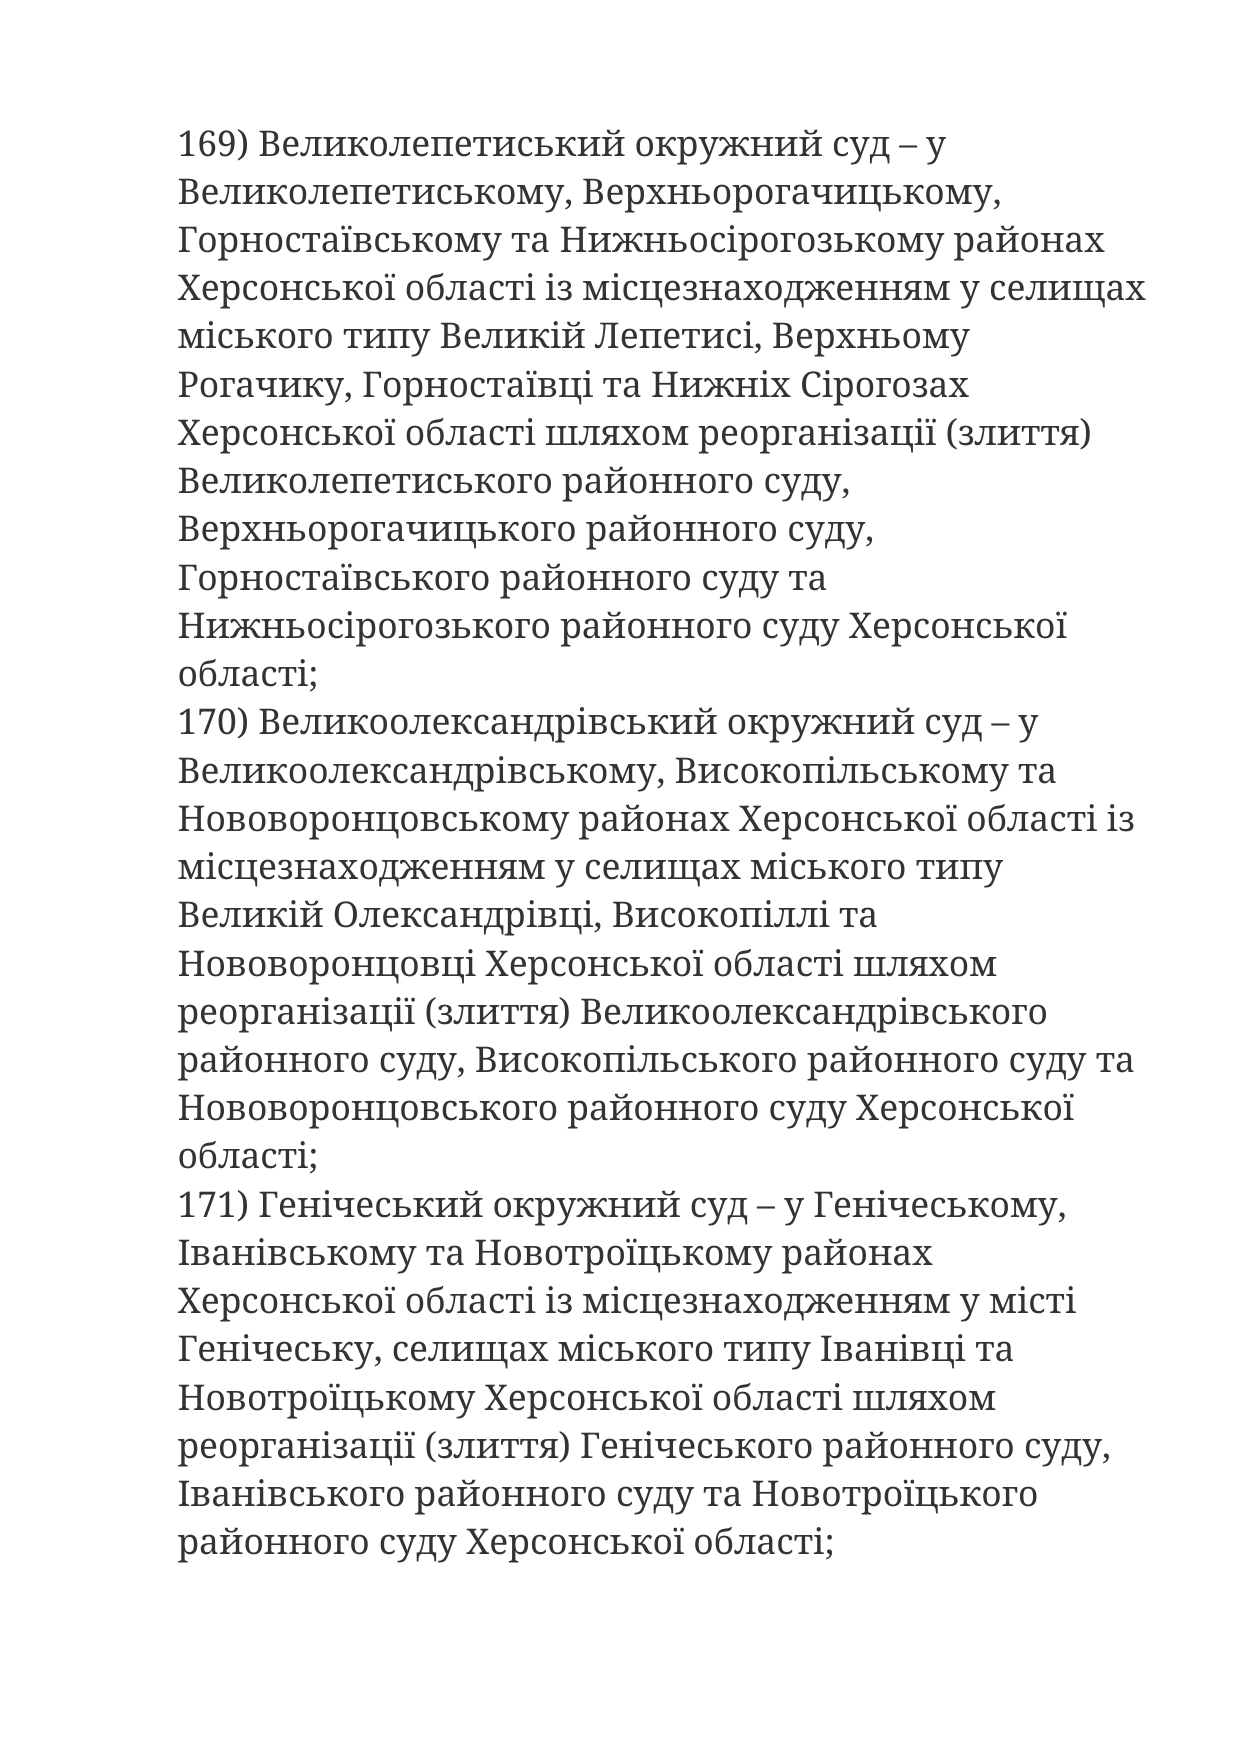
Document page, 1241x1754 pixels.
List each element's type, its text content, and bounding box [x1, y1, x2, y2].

text 170) Великоолександрівський окружний суд – у Великоолександрівському, Високопільському та Нововоронцовському районах Херсонської області із місцезнаходженням у селищах міського типу Великій Олександрівці, Високопіллі та Нововоронцовці Херсонської області шляхом реорганізації (злиття) Великоолександрівського районного суду, Високопільського районного суду та Нововоронцовського районного суду Херсонської області; [177, 697, 1152, 1179]
text 169) Великолепетиський окружний суд – у Великолепетиському, Верхньорогачицькому, Горностаївському та Нижньосірогозькому районах Херсонської області із місцезнаходженням у селищах міського типу Великій Лепетисі, Верхньому Рогачику, Горностаївці та Нижніх Сірогозах Херсонської області шляхом реорганізації (злиття) Великолепетиського районного суду, Верхньорогачицького районного суду, Горностаївського районного суду та Нижньосірогозького районного суду Херсонської області; [177, 118, 1152, 697]
text 171) Генічеський окружний суд – у Генічеському, Іванівському та Новотроїцькому районах Херсонської області із місцезнаходженням у місті Генічеську, селищах міського типу Іванівці та Новотроїцькому Херсонської області шляхом реорганізації (злиття) Генічеського районного суду, Іванівського районного суду та Новотроїцького районного суду Херсонської області; [177, 1179, 1152, 1565]
